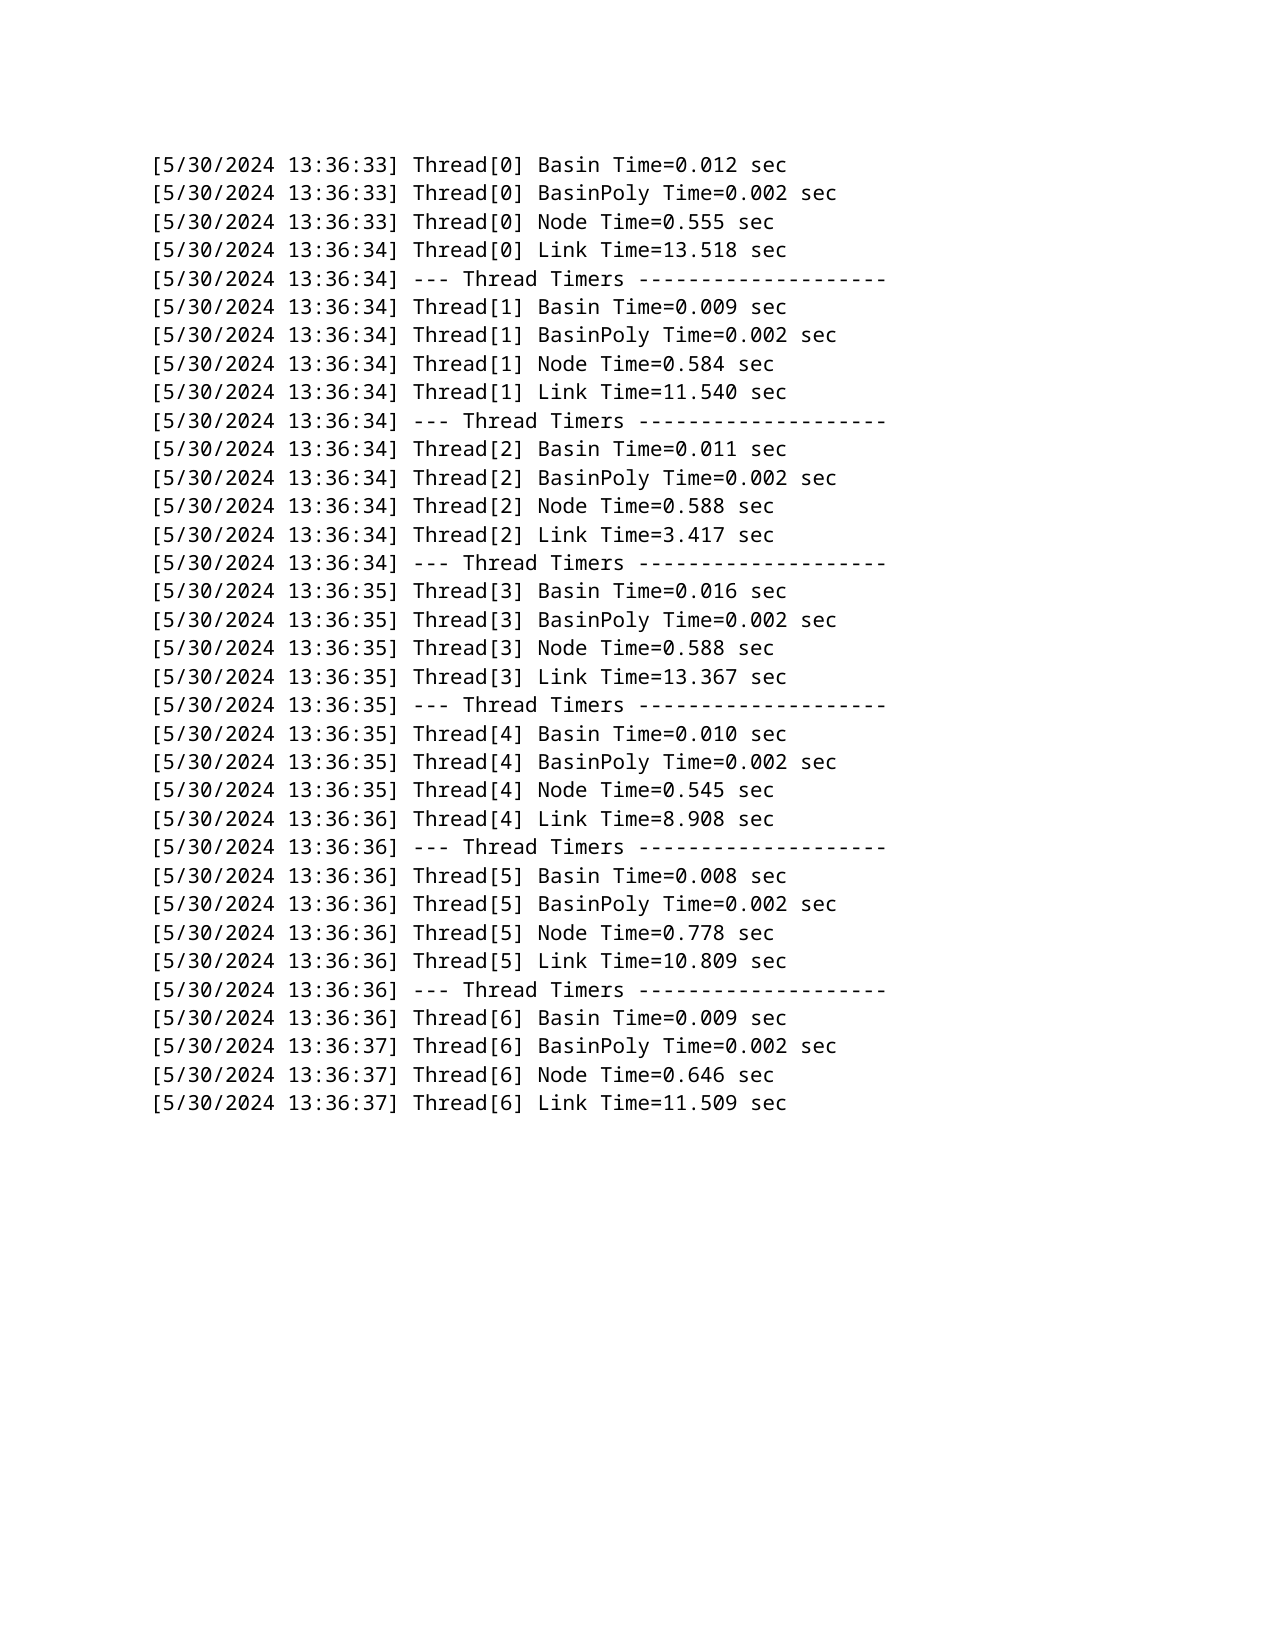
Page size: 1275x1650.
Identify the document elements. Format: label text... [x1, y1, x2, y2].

text [5/30/2024 13:36:36] Thread[5] Node Time=0.778 sec [150, 918, 1125, 946]
text [5/30/2024 13:36:35] Thread[3] Node Time=0.588 sec [150, 633, 1125, 662]
text [5/30/2024 13:36:35] Thread[3] Basin Time=0.016 sec [150, 577, 1125, 605]
text [5/30/2024 13:36:36] --- Thread Timers -------------------- [150, 975, 1125, 1003]
text [5/30/2024 13:36:34] Thread[2] BasinPoly Time=0.002 sec [150, 463, 1125, 491]
text [5/30/2024 13:36:35] Thread[3] Link Time=13.367 sec [150, 662, 1125, 690]
text [5/30/2024 13:36:34] Thread[2] Node Time=0.588 sec [150, 491, 1125, 520]
text [5/30/2024 13:36:34] --- Thread Timers -------------------- [150, 406, 1125, 434]
text [5/30/2024 13:36:35] Thread[3] BasinPoly Time=0.002 sec [150, 605, 1125, 633]
text [5/30/2024 13:36:36] Thread[5] Link Time=10.809 sec [150, 946, 1125, 975]
text [5/30/2024 13:36:34] Thread[1] Basin Time=0.009 sec [150, 292, 1125, 321]
text [5/30/2024 13:36:33] Thread[0] Node Time=0.555 sec [150, 207, 1125, 235]
text [5/30/2024 13:36:36] Thread[5] Basin Time=0.008 sec [150, 861, 1125, 889]
text [5/30/2024 13:36:35] --- Thread Timers -------------------- [150, 690, 1125, 719]
text [5/30/2024 13:36:36] Thread[5] BasinPoly Time=0.002 sec [150, 889, 1125, 918]
text [5/30/2024 13:36:34] Thread[1] Node Time=0.584 sec [150, 349, 1125, 377]
text [5/30/2024 13:36:34] Thread[2] Basin Time=0.011 sec [150, 434, 1125, 463]
text [5/30/2024 13:36:36] Thread[4] Link Time=8.908 sec [150, 804, 1125, 832]
text [5/30/2024 13:36:34] --- Thread Timers -------------------- [150, 264, 1125, 292]
text [5/30/2024 13:36:34] Thread[0] Link Time=13.518 sec [150, 235, 1125, 264]
text [5/30/2024 13:36:34] --- Thread Timers -------------------- [150, 548, 1125, 577]
text [5/30/2024 13:36:33] Thread[0] BasinPoly Time=0.002 sec [150, 178, 1125, 207]
text [5/30/2024 13:36:35] Thread[4] Node Time=0.545 sec [150, 776, 1125, 804]
text [5/30/2024 13:36:35] Thread[4] Basin Time=0.010 sec [150, 719, 1125, 747]
text [5/30/2024 13:36:36] Thread[6] Basin Time=0.009 sec [150, 1003, 1125, 1032]
text [5/30/2024 13:36:37] Thread[6] BasinPoly Time=0.002 sec [150, 1032, 1125, 1060]
text [5/30/2024 13:36:36] --- Thread Timers -------------------- [150, 832, 1125, 861]
text [5/30/2024 13:36:34] Thread[1] BasinPoly Time=0.002 sec [150, 321, 1125, 349]
text [5/30/2024 13:36:34] Thread[2] Link Time=3.417 sec [150, 520, 1125, 548]
text [5/30/2024 13:36:37] Thread[6] Node Time=0.646 sec [150, 1060, 1125, 1088]
text [5/30/2024 13:36:35] Thread[4] BasinPoly Time=0.002 sec [150, 747, 1125, 776]
text [5/30/2024 13:36:34] Thread[1] Link Time=11.540 sec [150, 377, 1125, 406]
text [5/30/2024 13:36:37] Thread[6] Link Time=11.509 sec [150, 1088, 1125, 1117]
text [5/30/2024 13:36:33] Thread[0] Basin Time=0.012 sec [150, 150, 1125, 178]
